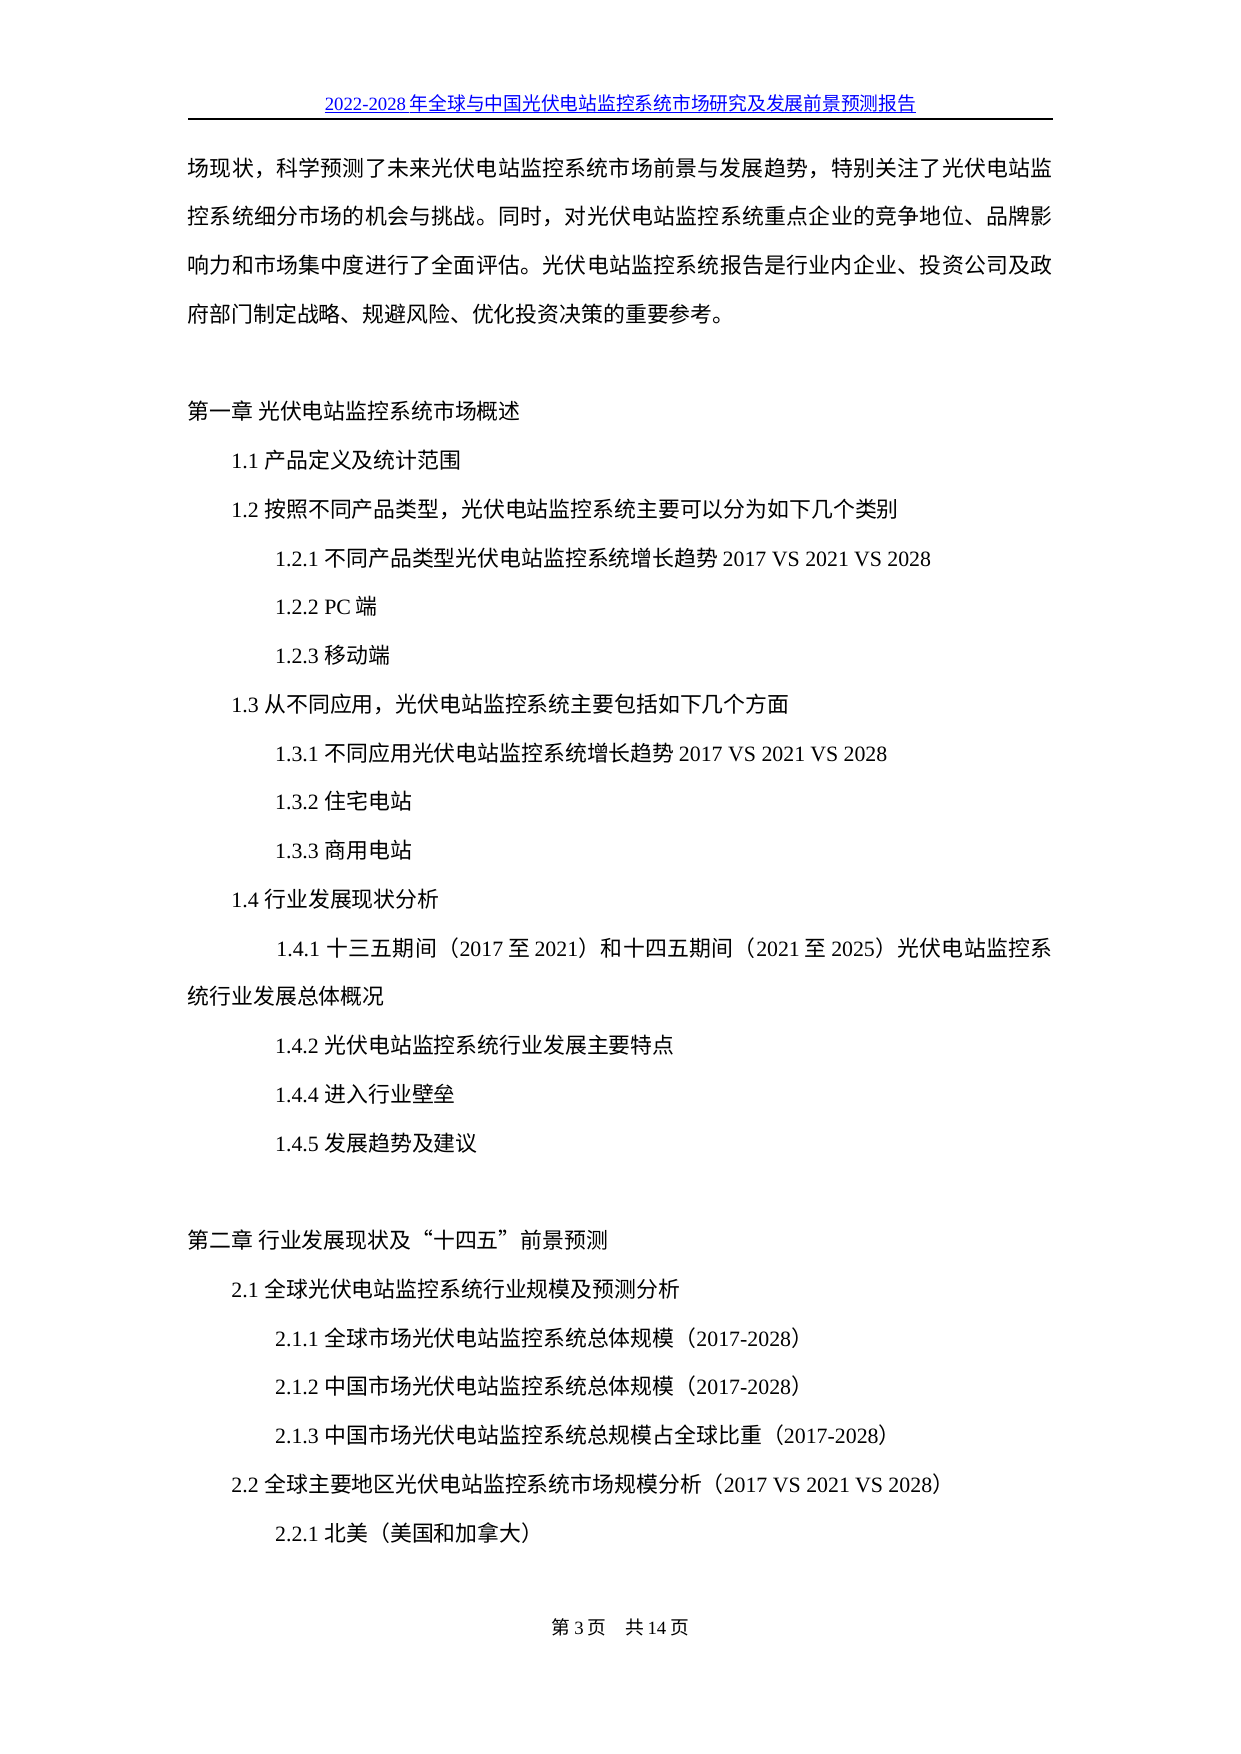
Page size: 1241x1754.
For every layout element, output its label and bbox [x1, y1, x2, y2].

text [187, 150, 1053, 1548]
